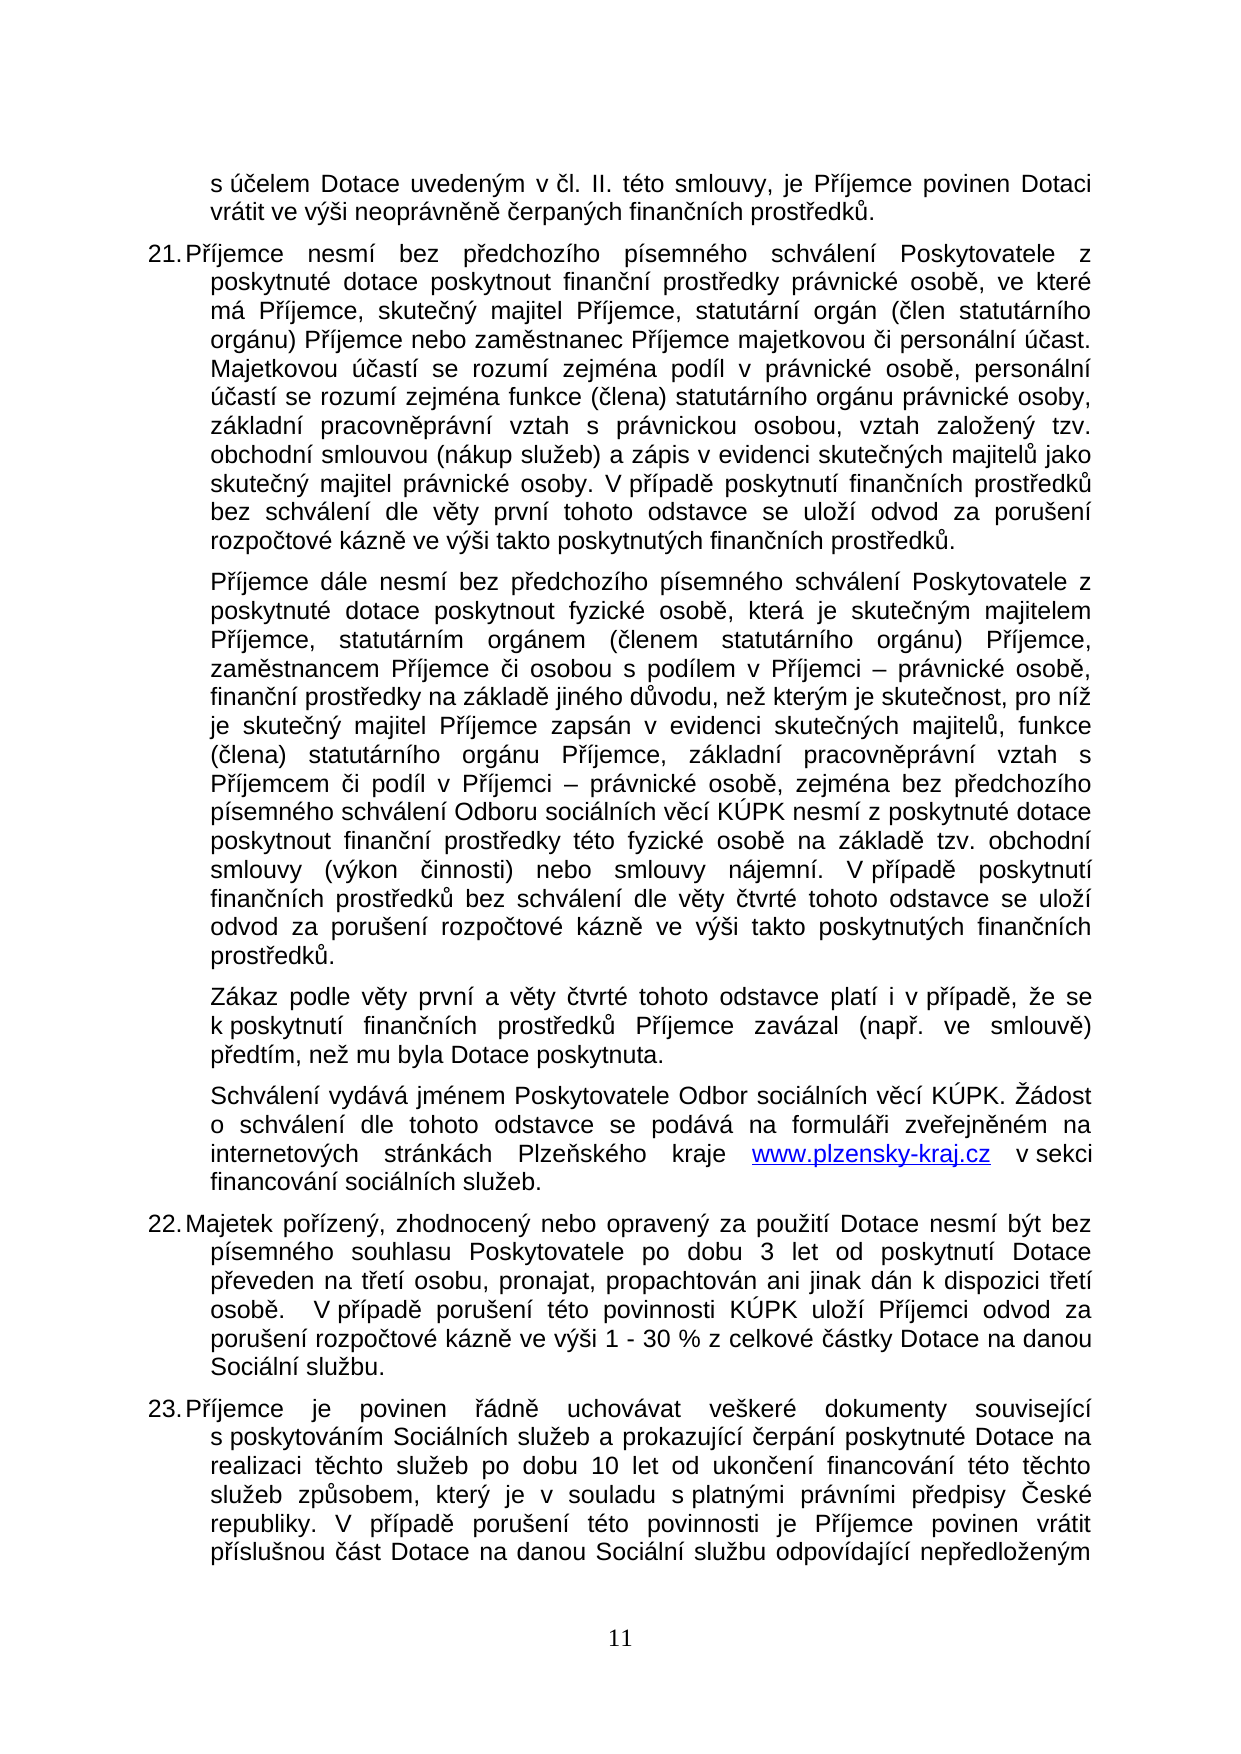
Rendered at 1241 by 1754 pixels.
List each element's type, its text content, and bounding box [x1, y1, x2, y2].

text Schválení vydává jménem Poskytovatele Odbor sociálních věcí KÚPK. Žádost o schválení dle tohoto odstavce se podává na formuláři zveřejněném na internetových stránkách Plzeňského kraje www.plzensky-kraj.cz v sekci financování sociálních služeb. [210, 1081, 1093, 1196]
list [148, 168, 1093, 226]
list Příjemce nesmí bez předchozího písemného schválení Poskytovatele z poskytnuté dotace poskytnout finanční prostředky právnické osobě, ve které má Příjemce, skutečný majitel Příjemce, statutární orgán (člen statutárního orgánu) Příjemce nebo zaměstnanec Příjemce majetkovou či personální účast. Majetkovou účastí se rozumí zejména podíl v právnické osobě, personální účastí se rozumí zejména funkce (člena) statutárního orgánu právnické osoby, základní pracovněprávní vztah s právnickou osobou, vztah založený tzv. obchodní smlouvou (nákup služeb) a zápis v evidenci skutečných majitelů jako skutečný majitel právnické osoby. V případě poskytnutí finančních prostředků bez schválení dle věty první tohoto odstavce se uloží odvod za porušení rozpočtové kázně ve výši takto poskytnutých finančních prostředků. [148, 238, 1093, 555]
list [148, 1393, 1093, 1566]
list Majetek pořízený, zhodnocený nebo opravený za použití Dotace nesmí být bez písemného souhlasu Poskytovatele po dobu 3 let od poskytnutí Dotace převeden na třetí osobu, pronajat, propachtován ani jinak dán k dispozici třetí osobě. V případě porušení této povinnosti KÚPK uloží Příjemci odvod za porušení rozpočtové kázně ve výši 1 - 30 % z celkové částky Dotace na danou Sociální službu. [148, 1208, 1093, 1381]
text Příjemce dále nesmí bez předchozího písemného schválení Poskytovatele z poskytnuté dotace poskytnout fyzické osobě, která je skutečným majitelem Příjemce, statutárním orgánem (členem statutárního orgánu) Příjemce, zaměstnancem Příjemce či osobou s podílem v Příjemci – právnické osobě, finanční prostředky na základě jiného důvodu, než kterým je skutečnost, pro níž je skutečný majitel Příjemce zapsán v evidenci skutečných majitelů, funkce (člena) statutárního orgánu Příjemce, základní pracovněprávní vztah s Příjemcem či podíl v Příjemci – právnické osobě, zejména bez předchozího písemného schválení Odboru sociálních věcí KÚPK nesmí z poskytnuté dotace poskytnout finanční prostředky této fyzické osobě na základě tzv. obchodní smlouvy (výkon činnosti) nebo smlouvy nájemní. V případě poskytnutí finančních prostředků bez schválení dle věty čtvrté tohoto odstavce se uloží odvod za porušení rozpočtové kázně ve výši takto poskytnutých finančních prostředků. [210, 567, 1093, 970]
text Zákaz podle věty první a věty čtvrté tohoto odstavce platí i v případě, že se k poskytnutí finančních prostředků Příjemce zavázal (např. ve smlouvě) předtím, než mu byla Dotace poskytnuta. [210, 982, 1093, 1068]
